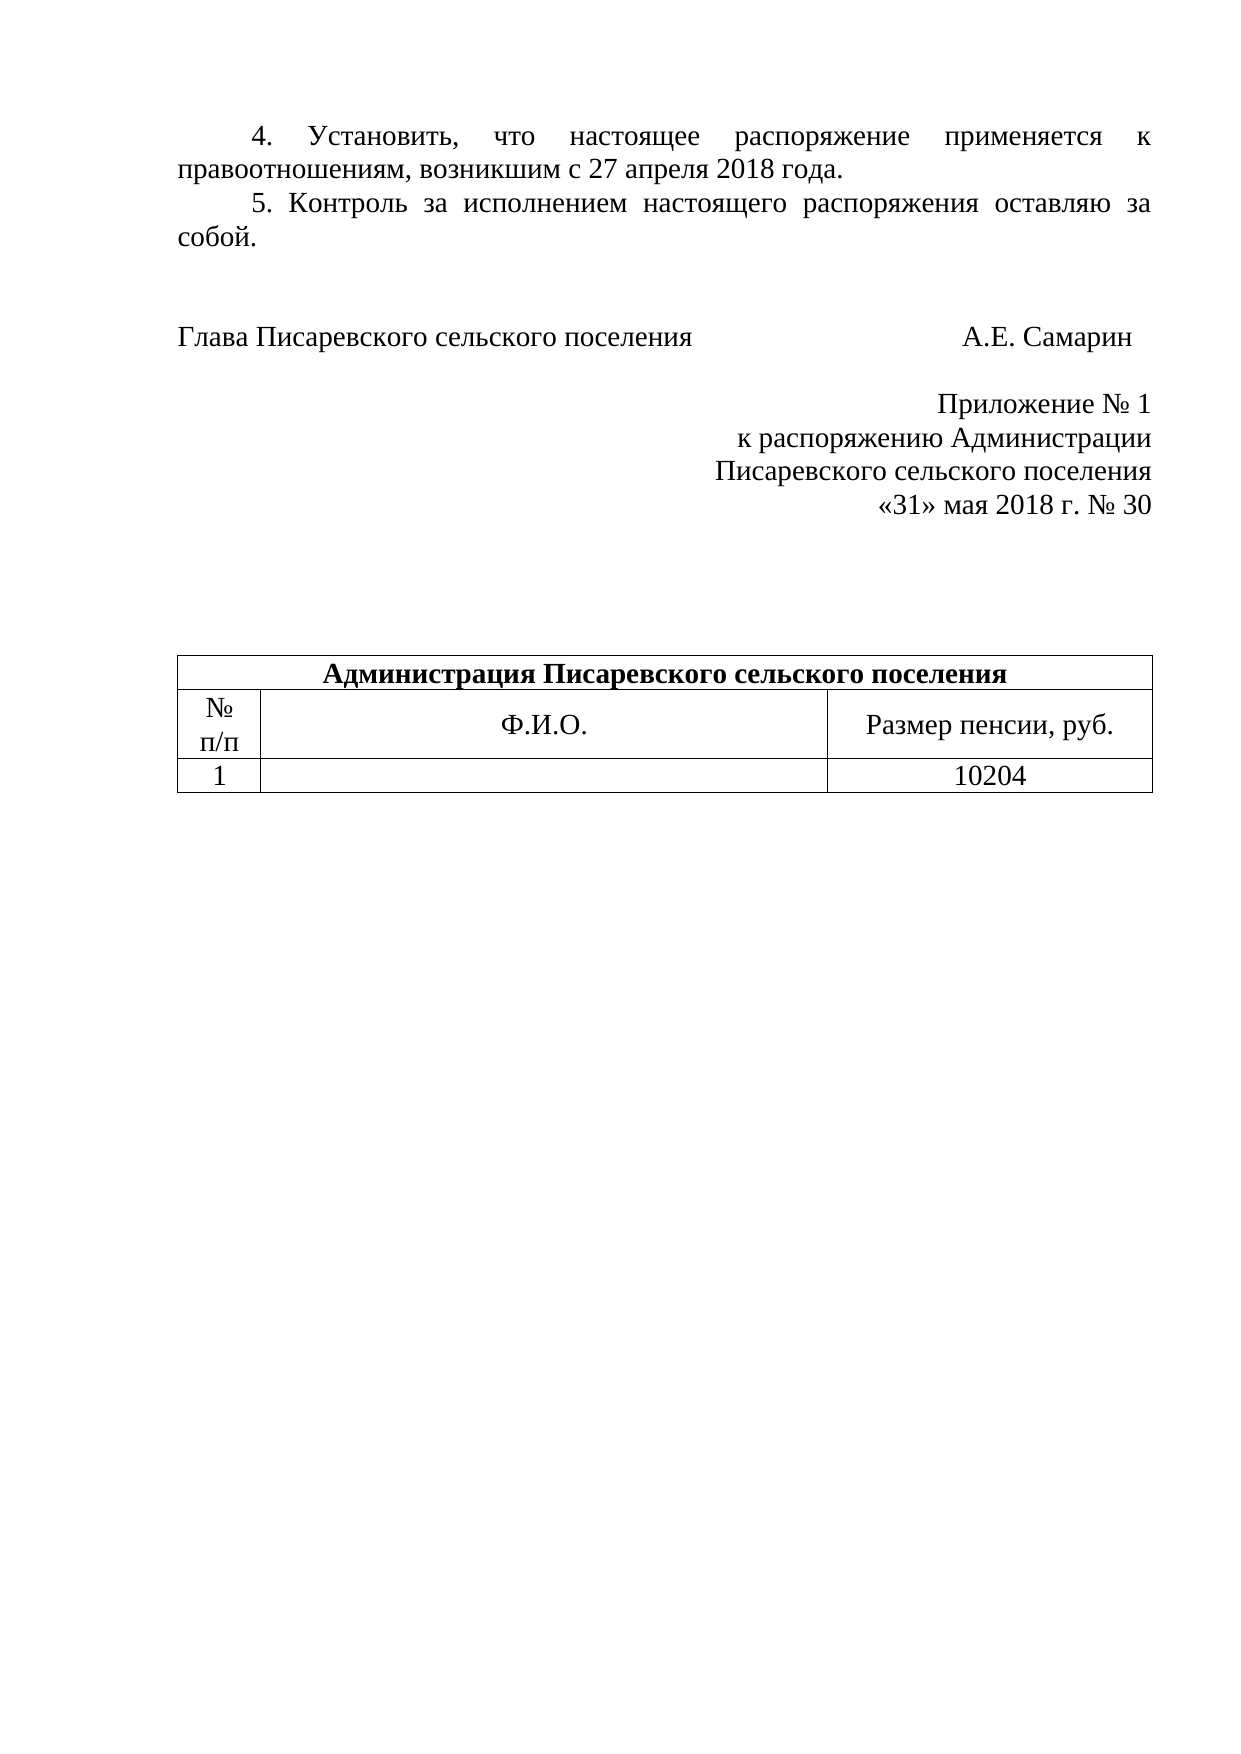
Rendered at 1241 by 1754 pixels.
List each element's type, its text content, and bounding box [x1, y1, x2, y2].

table_cell 1 [178, 759, 260, 792]
table_header Администрация Писаревского сельского поселения [178, 656, 1152, 689]
table_cell [261, 759, 827, 792]
text 4. Установить, что настоящее распоряжение применяется к правоотношениям, возникшим с 27 апреля 2018 года. [177, 118, 1152, 185]
table_cell Размер пенсии, руб. [828, 690, 1152, 757]
text Глава Писаревского сельского поселения А.Е. Самарин [177, 319, 1152, 353]
table_cell № п/п [178, 690, 260, 757]
text Приложение № 1 [177, 386, 1152, 420]
text 5. Контроль за исполнением настоящего распоряжения оставляю за собой. [177, 185, 1152, 252]
table_cell 10204 [828, 759, 1152, 792]
text «31» мая 2018 г. № 30 [177, 487, 1152, 521]
text к распоряжению Администрации [177, 420, 1152, 453]
table_cell Ф.И.О. [261, 690, 827, 757]
text Писаревского сельского поселения [177, 453, 1152, 487]
